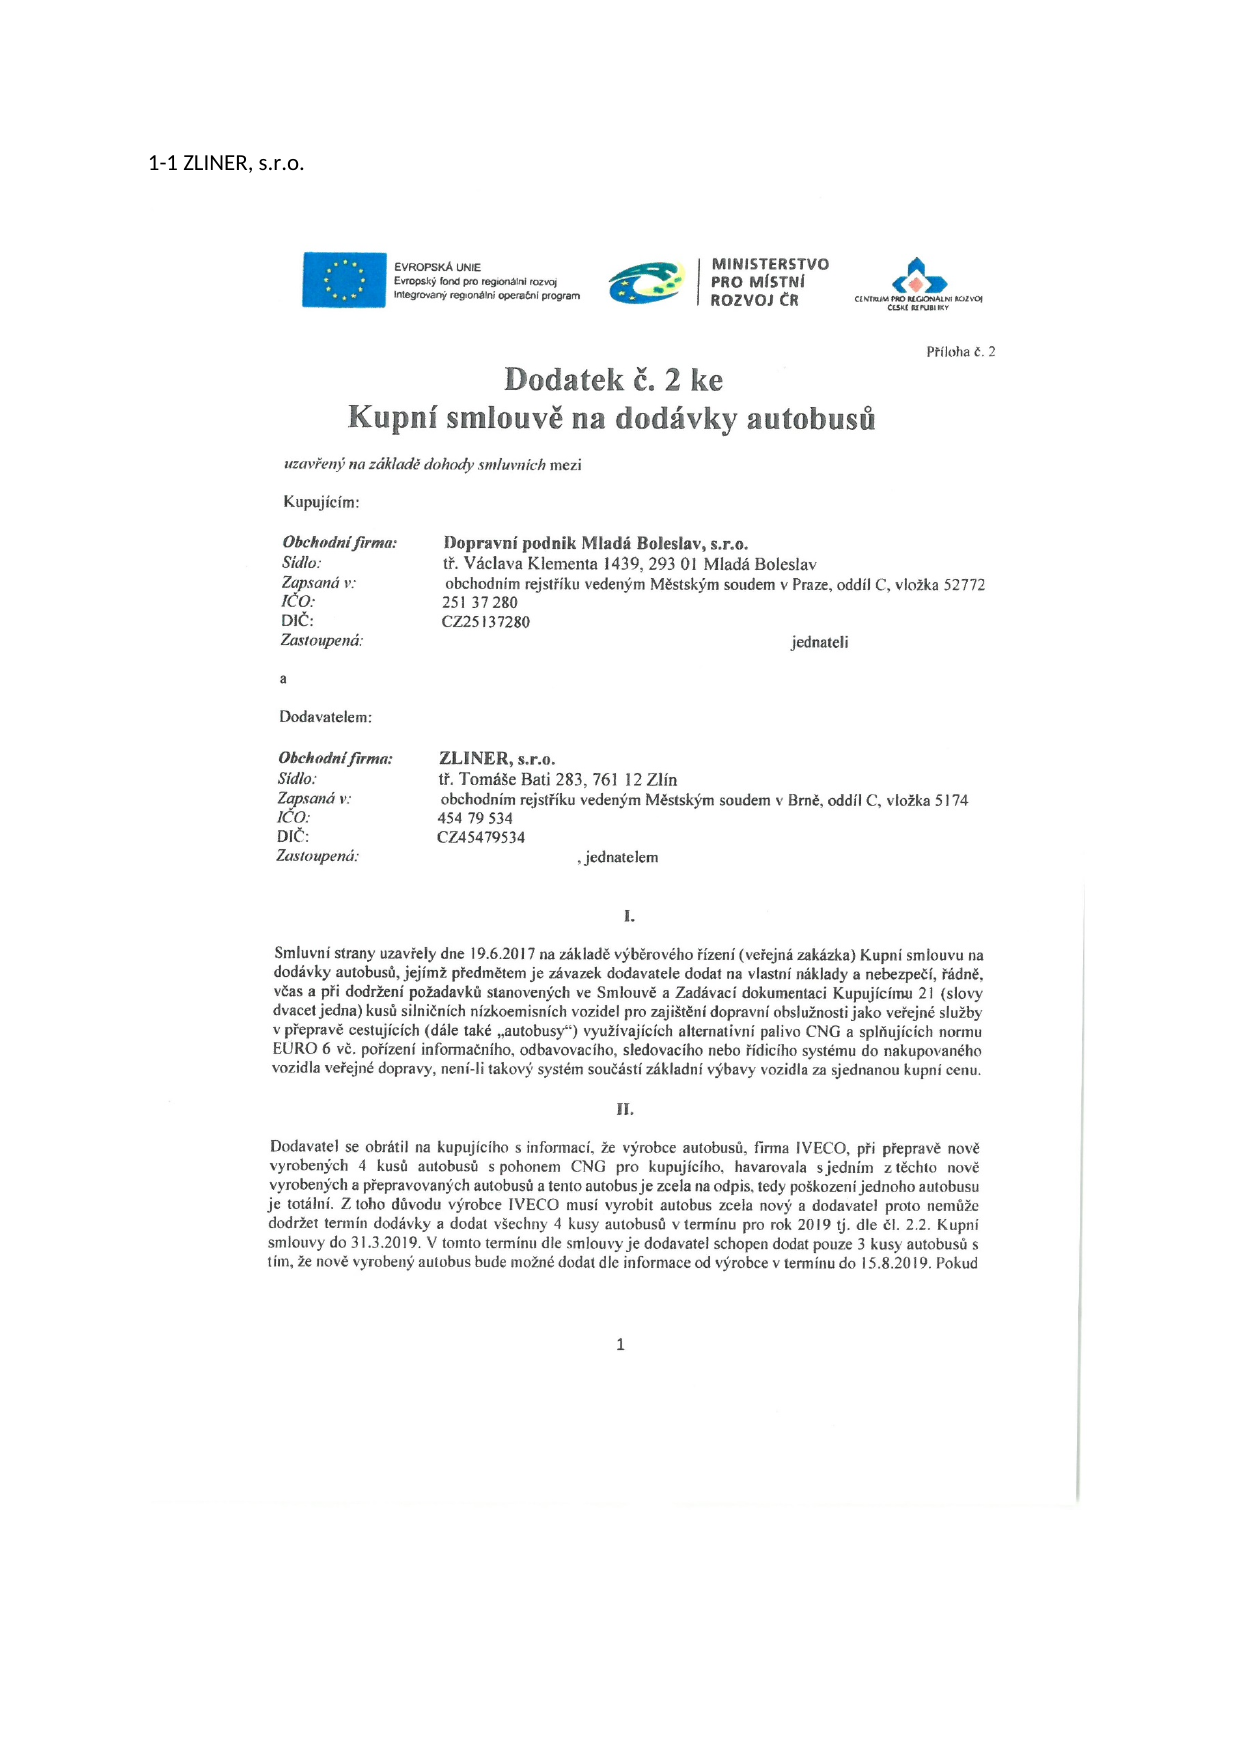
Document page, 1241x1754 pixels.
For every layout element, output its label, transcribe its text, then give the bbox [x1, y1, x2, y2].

picture [147, 177, 1093, 1514]
text 1-1 ZLINER, s.r.o. [148, 148, 1093, 177]
